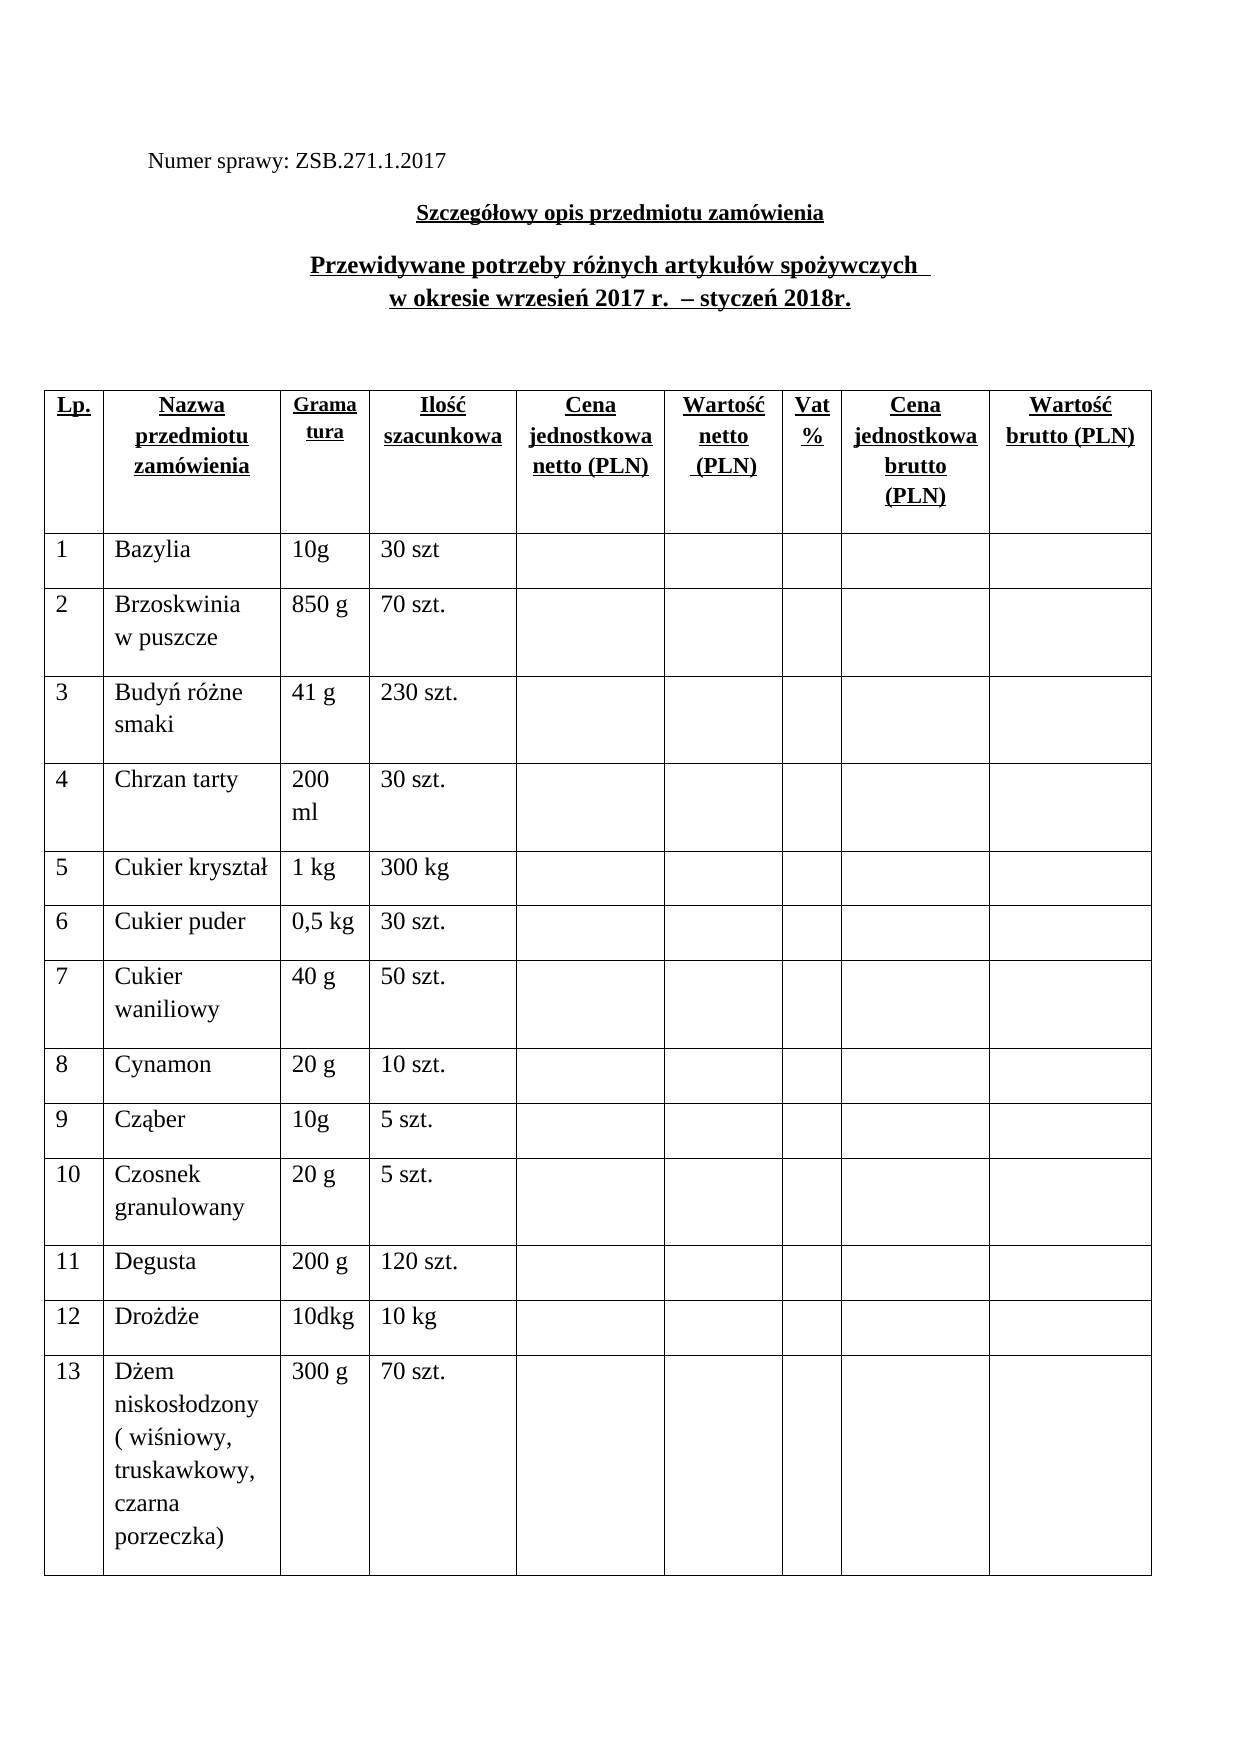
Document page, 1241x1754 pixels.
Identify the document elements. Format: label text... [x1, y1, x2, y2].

table_cell 10 kg [370, 1301, 516, 1355]
table_cell [990, 589, 1151, 676]
table_cell 120 szt. [370, 1246, 516, 1300]
table_header Lp. [45, 391, 103, 533]
table_cell [842, 534, 989, 588]
text Szczegółowy opis przedmiotu zamówienia [148, 199, 1093, 225]
table_cell [517, 906, 664, 960]
table_cell [517, 764, 664, 851]
table_cell [842, 1104, 989, 1158]
table_cell Cynamon [104, 1049, 280, 1103]
table_cell Cukier kryształ [104, 852, 280, 905]
table_cell [517, 1049, 664, 1103]
table_cell 30 szt. [370, 764, 516, 851]
table_cell 1 kg [281, 852, 369, 905]
table_cell [783, 1049, 841, 1103]
table_cell [665, 1301, 782, 1355]
table_cell Bazylia [104, 534, 280, 588]
table_cell 4 [45, 764, 103, 851]
table_cell 9 [45, 1104, 103, 1158]
table_header Gramatura [281, 391, 369, 533]
table_cell 300 kg [370, 852, 516, 905]
table_cell 200 g [281, 1246, 369, 1300]
table_cell [842, 961, 989, 1048]
table_cell [517, 534, 664, 588]
table_cell [842, 764, 989, 851]
table_cell [665, 906, 782, 960]
table_cell 13 [45, 1356, 103, 1574]
table_header Nazwa przedmiotu zamówienia [104, 391, 280, 533]
table_cell 41 g [281, 677, 369, 763]
table_cell [783, 534, 841, 588]
table_cell 10g [281, 534, 369, 588]
table_cell [783, 677, 841, 763]
table_cell [665, 852, 782, 905]
table_cell Drożdże [104, 1301, 280, 1355]
table_cell Budyń różne smaki [104, 677, 280, 763]
table_cell [517, 961, 664, 1048]
table_cell [842, 852, 989, 905]
table_cell [990, 1246, 1151, 1300]
text Numer sprawy: ZSB.271.1.2017 [148, 148, 1093, 174]
table_cell 2 [45, 589, 103, 676]
table_cell Czosnek granulowany [104, 1159, 280, 1245]
table_cell [517, 589, 664, 676]
table_cell 230 szt. [370, 677, 516, 763]
table_cell [783, 1301, 841, 1355]
table_header Cena jednostkowa netto (PLN) [517, 391, 664, 533]
table_cell [517, 852, 664, 905]
table_cell 30 szt. [370, 906, 516, 960]
table_cell Cukier puder [104, 906, 280, 960]
table_cell [990, 1356, 1151, 1574]
table_cell [665, 961, 782, 1048]
table_cell [665, 1246, 782, 1300]
table_cell [990, 534, 1151, 588]
table_cell 5 [45, 852, 103, 905]
table_cell [990, 961, 1151, 1048]
table_cell [665, 589, 782, 676]
table_cell [783, 1246, 841, 1300]
table_cell Cząber [104, 1104, 280, 1158]
table_cell 10 [45, 1159, 103, 1245]
table_cell 20 g [281, 1159, 369, 1245]
table_cell 0,5 kg [281, 906, 369, 960]
table_cell 1 [45, 534, 103, 588]
table_cell 10g [281, 1104, 369, 1158]
table_header Wartość brutto (PLN) [990, 391, 1151, 533]
table_cell 300 g [281, 1356, 369, 1574]
table_cell 200 ml [281, 764, 369, 851]
table_cell 11 [45, 1246, 103, 1300]
text Przewidywane potrzeby różnych artykułów spożywczych w okresie wrzesień 2017 r. – styczeń 2018r. [148, 250, 1093, 311]
table_cell [783, 1104, 841, 1158]
table_cell 12 [45, 1301, 103, 1355]
table_cell 70 szt. [370, 589, 516, 676]
table_cell 10dkg [281, 1301, 369, 1355]
table_cell [783, 961, 841, 1048]
table_cell [990, 852, 1151, 905]
table_cell [665, 1049, 782, 1103]
table_cell [665, 764, 782, 851]
table_cell [665, 1159, 782, 1245]
table_cell [842, 1159, 989, 1245]
table_cell [517, 677, 664, 763]
table_cell Brzoskwinia w puszcze [104, 589, 280, 676]
table_cell [783, 1356, 841, 1574]
table_cell Cukier waniliowy [104, 961, 280, 1048]
table_cell [842, 677, 989, 763]
table_cell [842, 1246, 989, 1300]
table_cell [783, 1159, 841, 1245]
table_cell [990, 764, 1151, 851]
table_header Wartość netto (PLN) [665, 391, 782, 533]
table_cell 5 szt. [370, 1159, 516, 1245]
table_cell [783, 764, 841, 851]
table_cell Dżem niskosłodzony ( wiśniowy, truskawkowy, czarna porzeczka) [104, 1356, 280, 1574]
table_cell 20 g [281, 1049, 369, 1103]
table_cell [665, 677, 782, 763]
table_cell [517, 1356, 664, 1574]
table_cell [665, 534, 782, 588]
table_cell [990, 1301, 1151, 1355]
table_cell [783, 852, 841, 905]
table_cell [990, 1159, 1151, 1245]
table_cell 850 g [281, 589, 369, 676]
table_header Cena jednostkowa brutto (PLN) [842, 391, 989, 533]
table_cell 30 szt [370, 534, 516, 588]
table_header Ilość szacunkowa [370, 391, 516, 533]
table_cell Degusta [104, 1246, 280, 1300]
table_cell 6 [45, 906, 103, 960]
table_cell 10 szt. [370, 1049, 516, 1103]
table_cell [783, 906, 841, 960]
table_cell [990, 677, 1151, 763]
table_cell 8 [45, 1049, 103, 1103]
table_header Vat % [783, 391, 841, 533]
table_cell [517, 1104, 664, 1158]
table_cell [990, 1104, 1151, 1158]
table_cell [517, 1301, 664, 1355]
table_cell [842, 906, 989, 960]
table_cell [517, 1246, 664, 1300]
table_cell 40 g [281, 961, 369, 1048]
table_cell [842, 589, 989, 676]
table_cell [842, 1049, 989, 1103]
table_cell [665, 1356, 782, 1574]
table_cell 7 [45, 961, 103, 1048]
table_cell [517, 1159, 664, 1245]
table_cell 3 [45, 677, 103, 763]
table_cell [842, 1356, 989, 1574]
table_cell 70 szt. [370, 1356, 516, 1574]
table_cell 5 szt. [370, 1104, 516, 1158]
table_cell [783, 589, 841, 676]
table_cell Chrzan tarty [104, 764, 280, 851]
table_cell [990, 1049, 1151, 1103]
table_cell 50 szt. [370, 961, 516, 1048]
table_cell [665, 1104, 782, 1158]
table_cell [990, 906, 1151, 960]
table_cell [842, 1301, 989, 1355]
